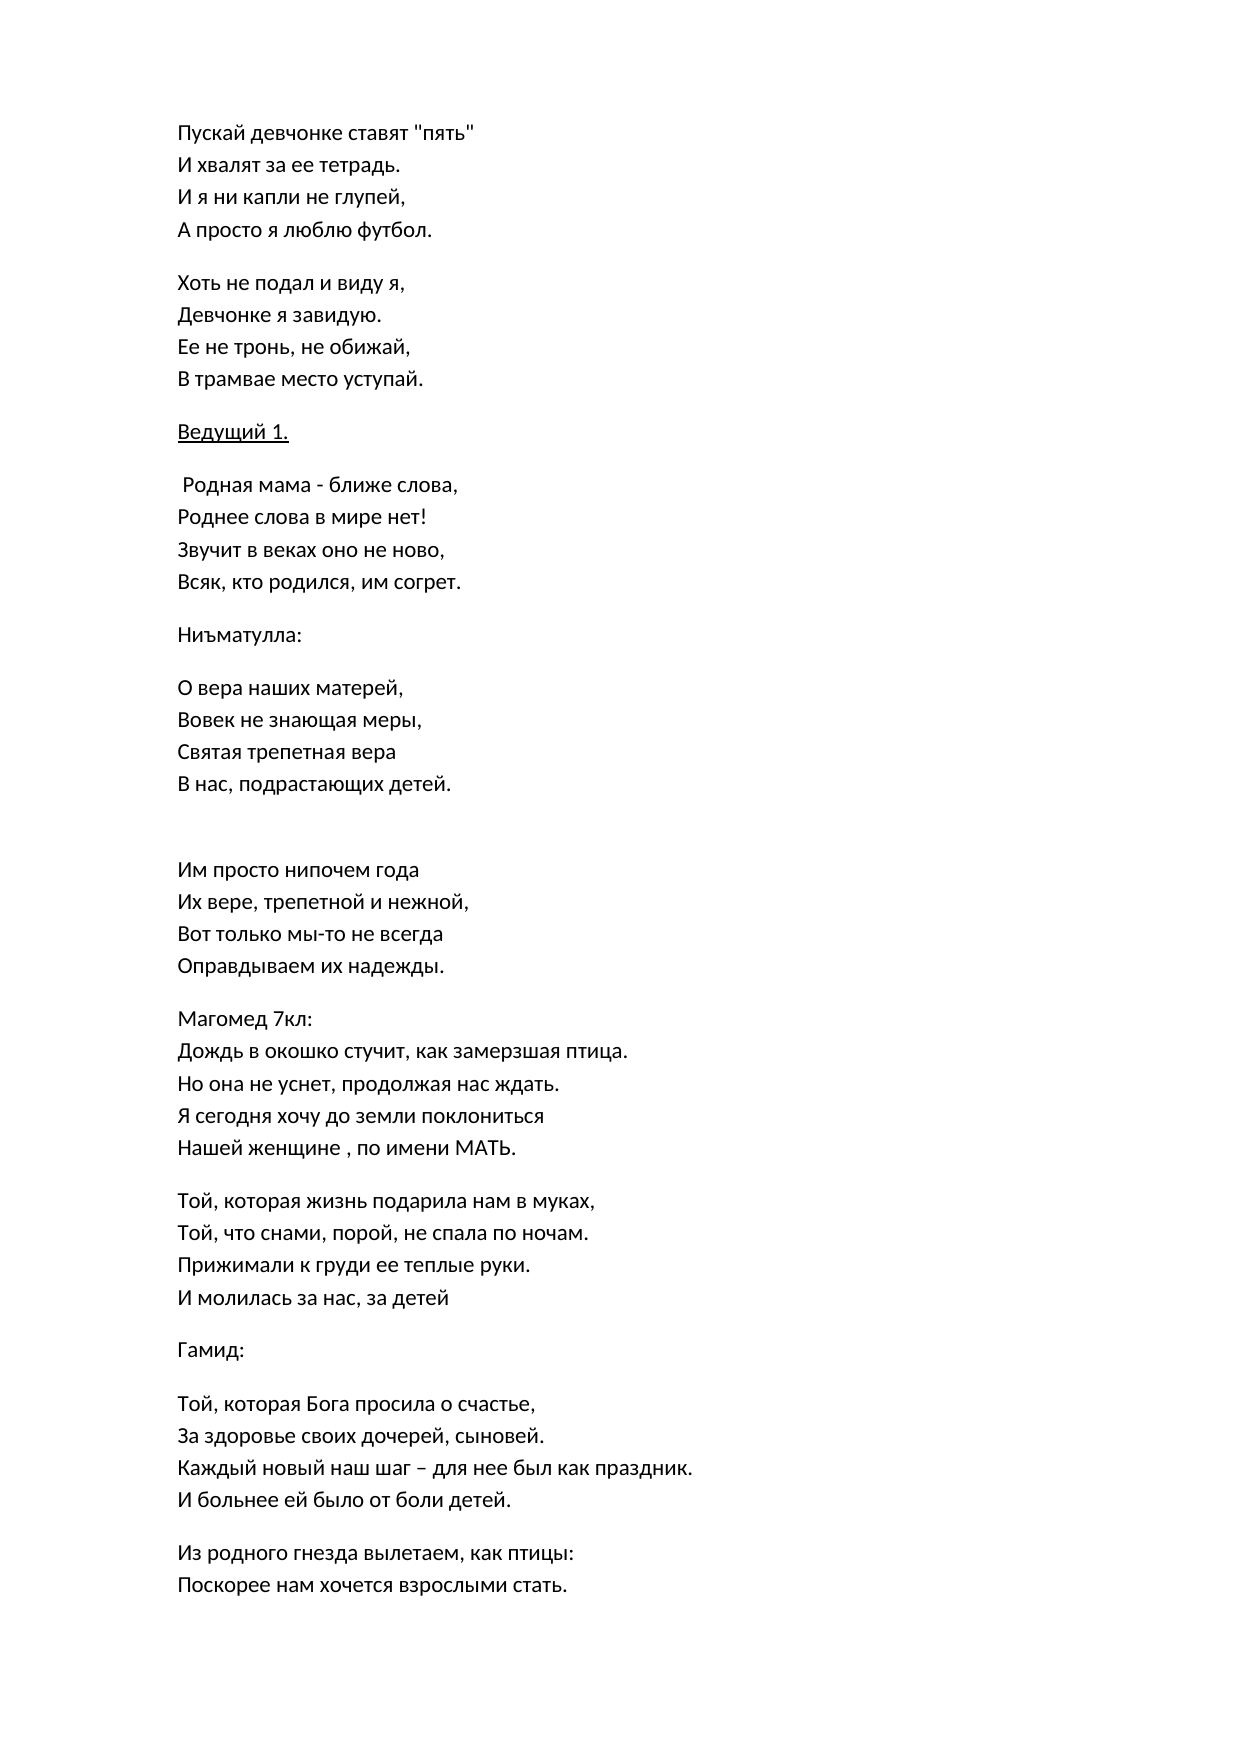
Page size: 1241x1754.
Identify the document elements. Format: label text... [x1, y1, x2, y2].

text Ниъматулла: [177, 620, 1152, 648]
text Им просто нипочем года Их вере, трепетной и нежной, Вот только мы-то не всегда Оправдываем их надежды. [177, 822, 1152, 979]
text Той, которая Бога просила о счастье, За здоровье своих дочерей, сыновей. Каждый новый наш шаг – для нее был как праздник. И больнее ей было от боли детей. [177, 1389, 1152, 1513]
text Ведущий 1. [177, 417, 1152, 445]
text Пускай девчонке ставят "пять" И хвалят за ее тетрадь. И я ни капли не глупей, А просто я люблю футбол. [177, 118, 1152, 243]
text Гамид: [177, 1336, 1152, 1364]
text Той, которая жизнь подарила нам в муках, Той, что снами, порой, не спала по ночам. Прижимали к груди ее теплые руки. И молилась за нас, за детей [177, 1186, 1152, 1311]
text О вера наших матерей, Вовек не знающая меры, Святая трепетная вера В нас, подрастающих детей. [177, 673, 1152, 797]
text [177, 1538, 1152, 1598]
text Магомед 7кл: Дождь в окошко стучит, как замерзшая птица. Но она не уснет, продолжая нас ждать. Я сегодня хочу до земли поклониться Нашей женщине , по имени МАТЬ. [177, 1004, 1152, 1161]
text Родная мама - ближе слова, Роднее слова в мире нет! Звучит в веках оно не ново, Всяк, кто родился, им согрет. [177, 470, 1152, 595]
text Хоть не подал и виду я, Девчонке я завидую. Ее не тронь, не обижай, В трамвае место уступай. [177, 268, 1152, 392]
